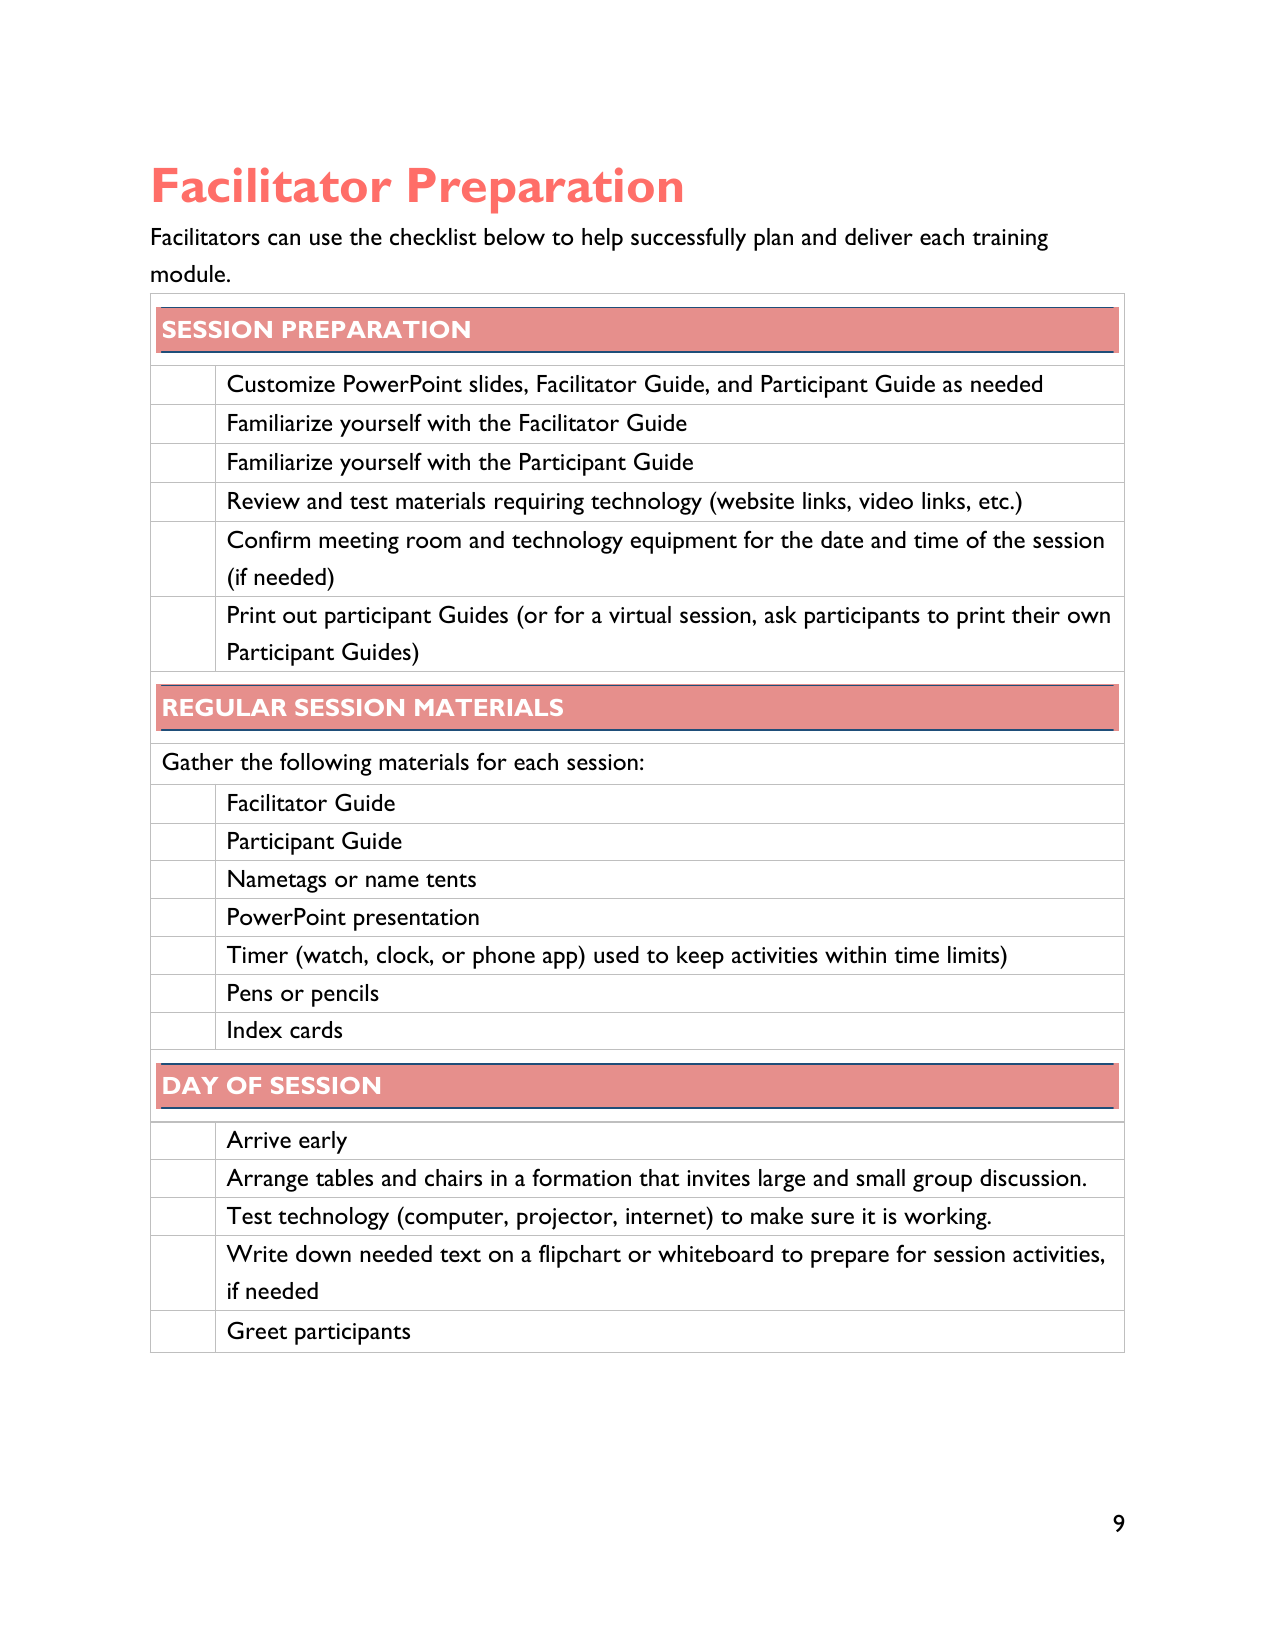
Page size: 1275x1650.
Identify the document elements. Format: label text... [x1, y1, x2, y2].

table_cell [151, 785, 215, 822]
table_cell Participant Guide [216, 824, 1124, 860]
table_cell [151, 937, 215, 974]
table_cell [151, 483, 215, 521]
table_cell Facilitator Guide [216, 785, 1124, 822]
table_cell [151, 522, 215, 596]
table_cell [151, 366, 215, 404]
table_cell [151, 1236, 215, 1310]
table_cell Pens or pencils [216, 975, 1124, 1012]
table_cell Familiarize yourself with the Facilitator Guide [216, 405, 1124, 443]
table_cell DAY OF SESSION [151, 1050, 1124, 1121]
table_cell [151, 899, 215, 936]
subtitle Facilitator Preparation [150, 150, 1125, 219]
table_cell Test technology (computer, projector, internet) to make sure it is working. [216, 1198, 1124, 1235]
table_cell Review and test materials requiring technology (website links, video links, etc.) [216, 483, 1124, 521]
table_cell [151, 1123, 215, 1159]
table_cell [151, 824, 215, 860]
table_cell Nametags or name tents [216, 861, 1124, 898]
table_cell Familiarize yourself with the Participant Guide [216, 444, 1124, 482]
table_cell [151, 1198, 215, 1235]
table_cell Timer (watch, clock, or phone app) used to keep activities within time limits) [216, 937, 1124, 974]
table_cell [151, 1160, 215, 1197]
table_header SESSION PREPARATION [151, 294, 1124, 365]
table_cell Confirm meeting room and technology equipment for the date and time of the session (if needed) [216, 522, 1124, 596]
table_cell [151, 597, 215, 671]
table_cell REGULAR SESSION MATERIALS [151, 672, 1124, 743]
table_cell Greet participants [216, 1311, 1124, 1352]
table_cell [151, 405, 215, 443]
table_cell [151, 1013, 215, 1049]
table_cell Write down needed text on a flipchart or whiteboard to prepare for session activities, if needed [216, 1236, 1124, 1310]
table_cell Customize PowerPoint slides, Facilitator Guide, and Participant Guide as needed [216, 366, 1124, 404]
table_cell [151, 975, 215, 1012]
table_cell Arrange tables and chairs in a formation that invites large and small group discussion. [216, 1160, 1124, 1197]
table_cell [151, 444, 215, 482]
table_cell [151, 861, 215, 898]
table_cell Print out participant Guides (or for a virtual session, ask participants to print their own Participant Guides) [216, 597, 1124, 671]
table_cell [151, 1311, 215, 1352]
table_cell Arrive early [216, 1123, 1124, 1159]
table_cell PowerPoint presentation [216, 899, 1124, 936]
text Facilitators can use the checklist below to help successfully plan and deliver each training module. [150, 219, 1125, 291]
table_cell Gather the following materials for each session: [151, 744, 1124, 783]
table_cell Index cards [216, 1013, 1124, 1049]
